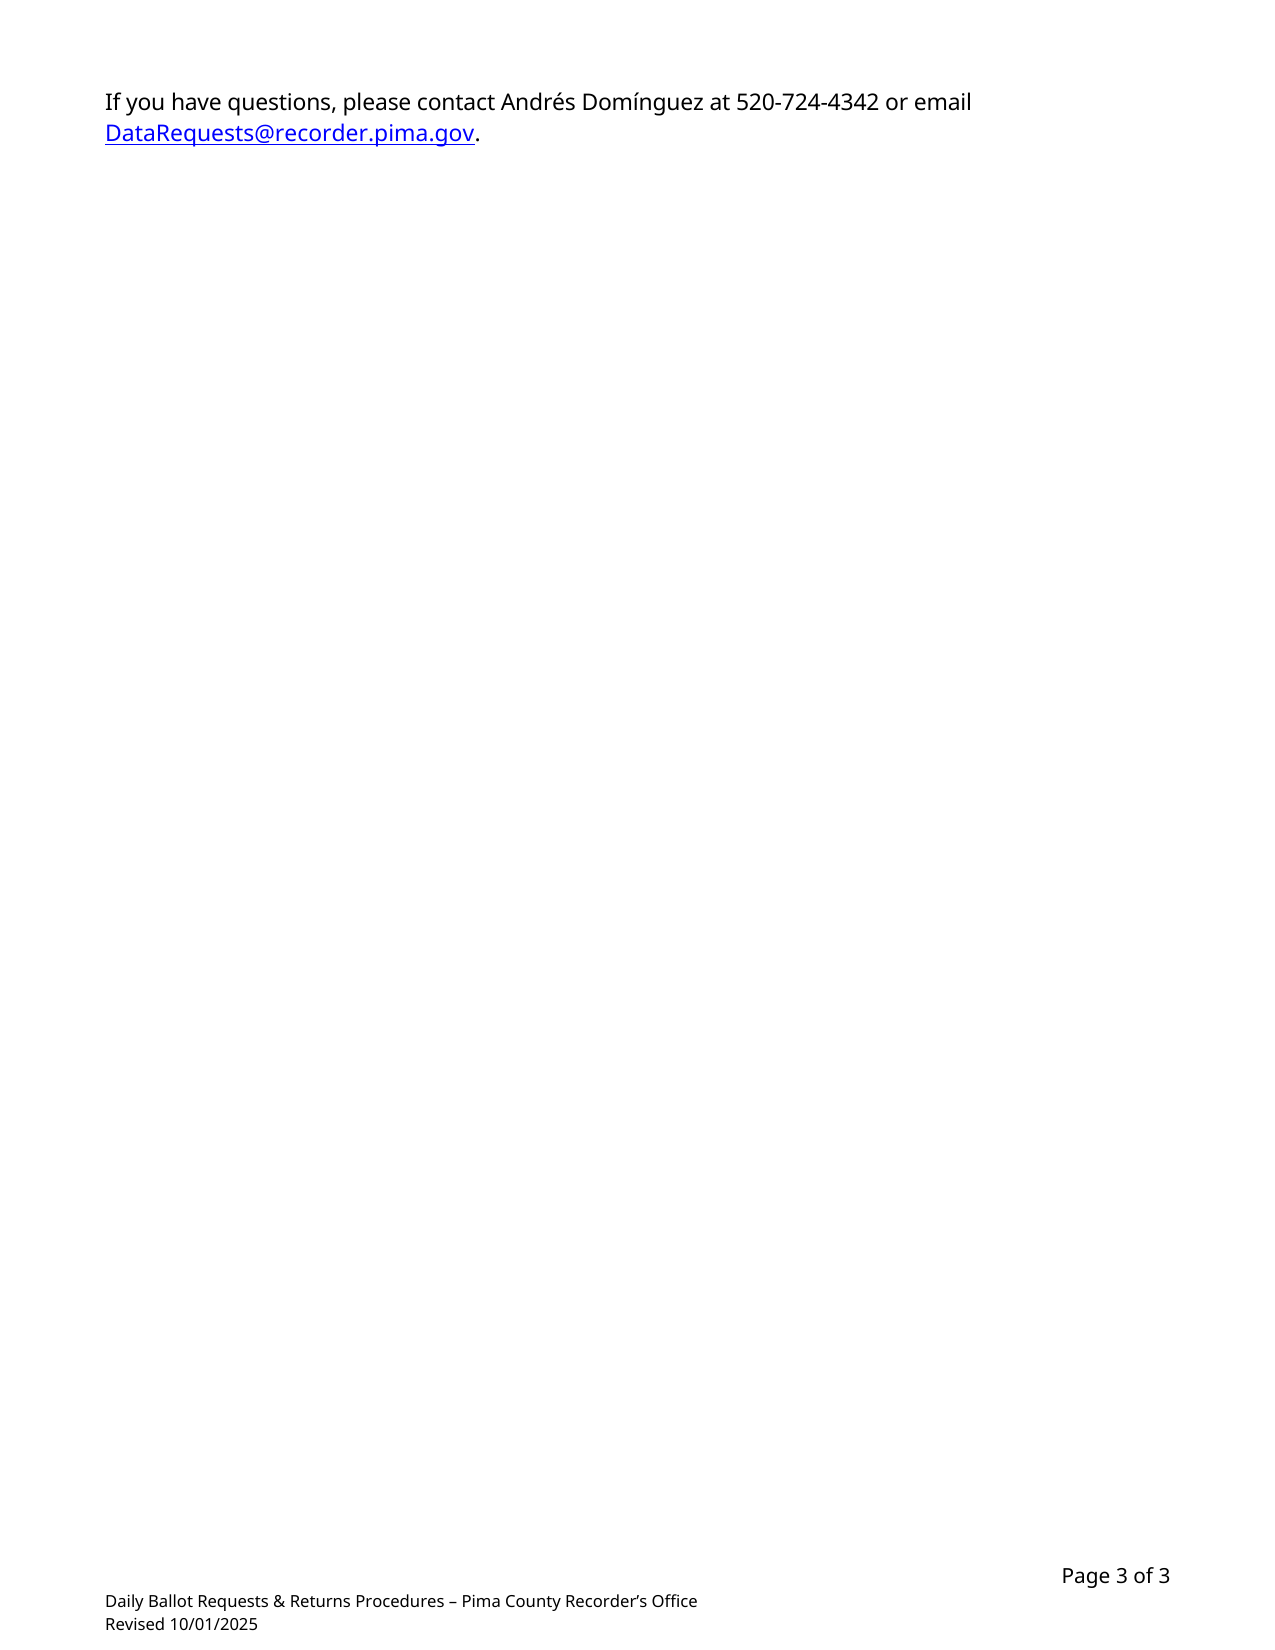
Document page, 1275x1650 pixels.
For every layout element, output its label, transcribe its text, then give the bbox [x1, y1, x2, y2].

text If you have questions, please contact Andrés Domínguez at 520-724-4342 or email DataRequests@recorder.pima.gov. [105, 86, 1170, 149]
